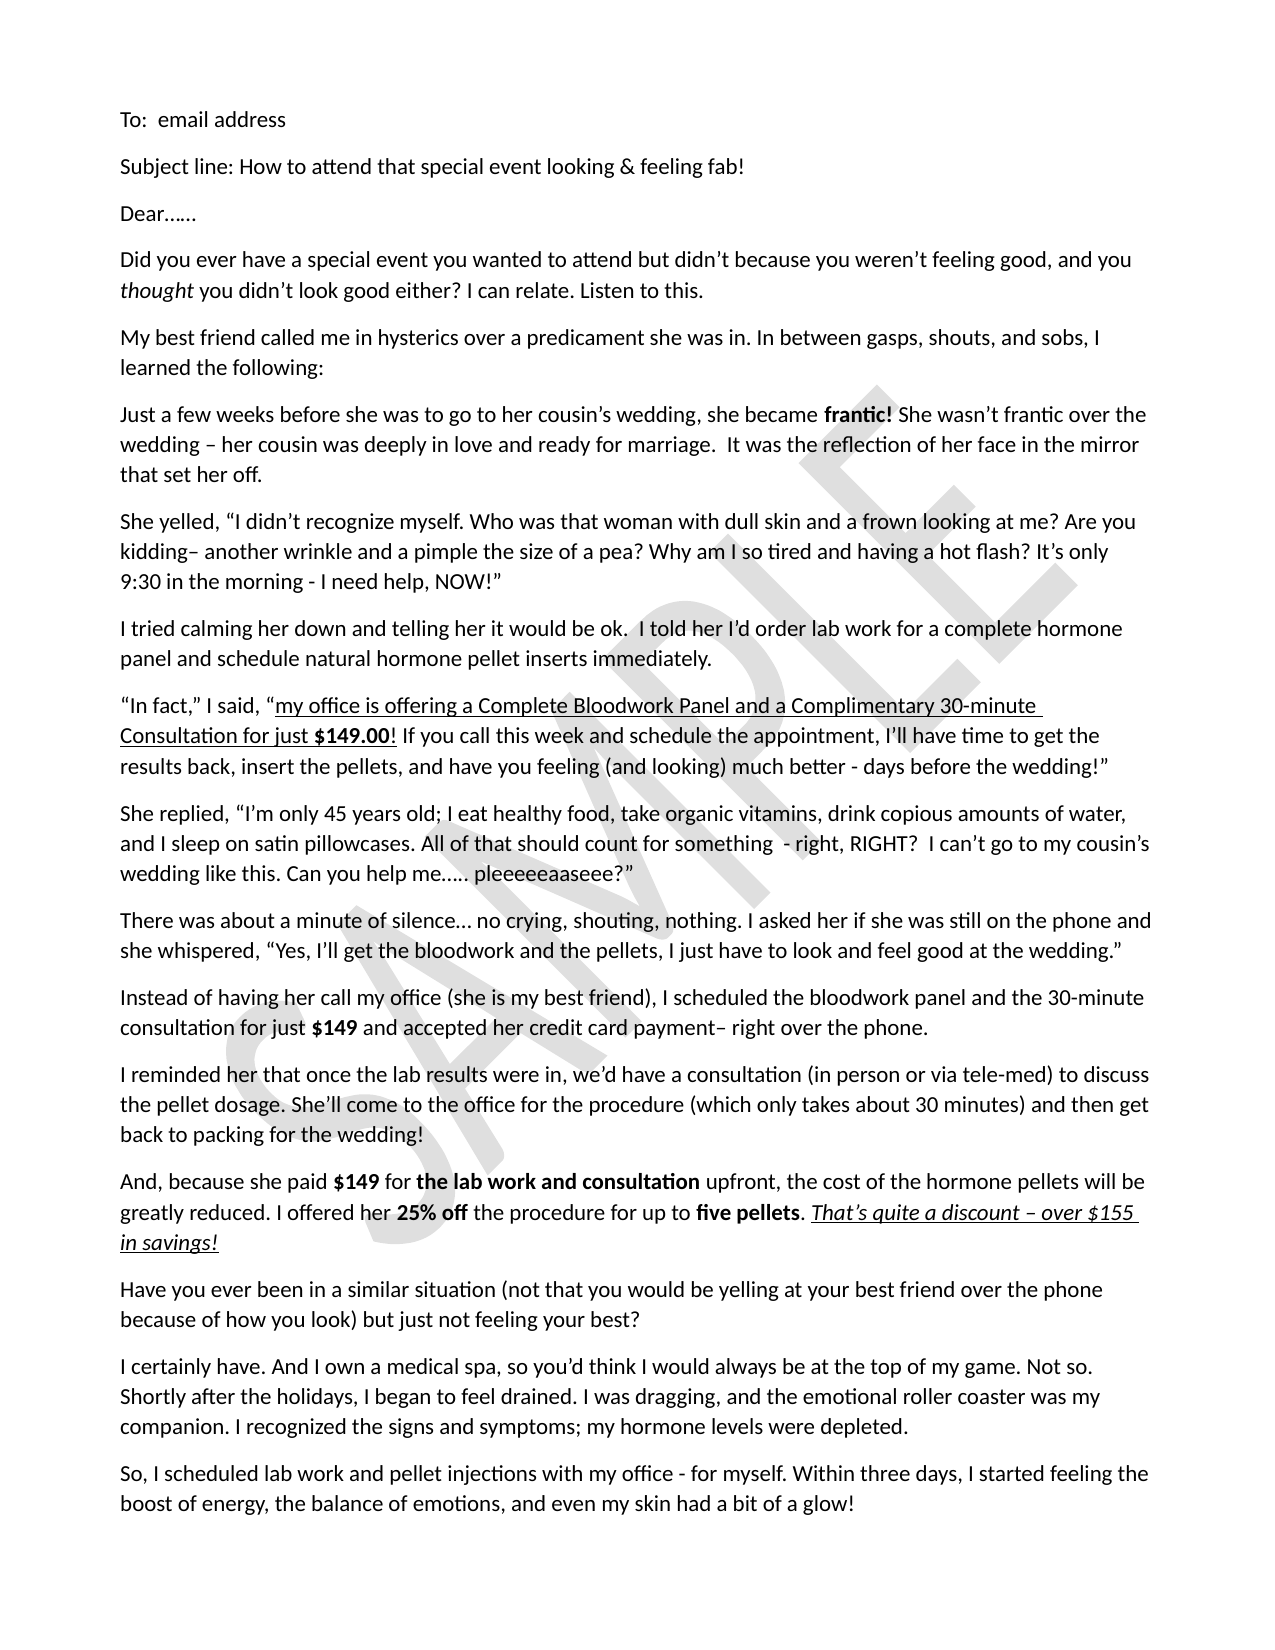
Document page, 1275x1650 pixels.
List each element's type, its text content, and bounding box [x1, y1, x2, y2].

text So, I scheduled lab work and pellet injections with my office - for myself. Within three days, I started feeling the boost of energy, the balance of emotions, and even my skin had a bit of a glow! [120, 1459, 1155, 1517]
text She yelled, “I didn’t recognize myself. Who was that woman with dull skin and a frown looking at me? Are you kidding– another wrinkle and a pimple the size of a pea? Why am I so tired and having a hot flash? It’s only 9:30 in the morning - I need help, NOW!” [120, 507, 1155, 596]
text And, because she paid $149 for the lab work and consultation upfront, the cost of the hormone pellets will be greatly reduced. I offered her 25% off the procedure for up to five pellets. That’s quite a discount – over $155 in savings! [120, 1167, 1155, 1256]
text Subject line: How to attend that special event looking & feeling fab! [120, 152, 1155, 180]
text To: email address [120, 105, 1155, 133]
text Have you ever been in a similar situation (not that you would be yelling at your best friend over the phone because of how you look) but just not feeling your best? [120, 1275, 1155, 1333]
text I certainly have. And I own a medical spa, so you’d think I would always be at the top of my game. Not so. Shortly after the holidays, I began to feel drained. I was dragging, and the emotional roller coaster was my companion. I recognized the signs and symptoms; my hormone levels were depleted. [120, 1352, 1155, 1440]
text My best friend called me in hysterics over a predicament she was in. In between gasps, shouts, and sobs, I learned the following: [120, 323, 1155, 381]
text Did you ever have a special event you wanted to attend but didn’t because you weren’t feeling good, and you thought you didn’t look good either? I can relate. Listen to this. [120, 246, 1155, 304]
text Dear…… [120, 199, 1155, 227]
text Just a few weeks before she was to go to her cousin’s wedding, she became frantic! She wasn’t frantic over the wedding – her cousin was deeply in love and ready for marriage. It was the reflection of her face in the mirror that set her off. [120, 400, 1155, 488]
text She replied, “I’m only 45 years old; I eat healthy food, take organic vitamins, drink copious amounts of water, and I sleep on satin pillowcases. All of that should count for something - right, RIGHT? I can’t go to my cousin’s wedding like this. Can you help me….. pleeeeeaaseee?” [120, 799, 1155, 887]
text There was about a minute of silence… no crying, shouting, nothing. I asked her if she was still on the phone and she whispered, “Yes, I’ll get the bloodwork and the pellets, I just have to look and feel good at the wedding.” [120, 906, 1155, 964]
text “In fact,” I said, “my office is offering a Complete Bloodwork Panel and a Complimentary 30-minute Consultation for just $149.00! If you call this week and schedule the appointment, I’ll have time to get the results back, insert the pellets, and have you feeling (and looking) much better - days before the wedding!” [120, 691, 1155, 780]
text I reminded her that once the lab results were in, we’d have a consultation (in person or via tele-med) to discuss the pellet dosage. She’ll come to the office for the procedure (which only takes about 30 minutes) and then get back to packing for the wedding! [120, 1060, 1155, 1149]
text I tried calming her down and telling her it would be ok. I told her I’d order lab work for a complete hormone panel and schedule natural hormone pellet inserts immediately. [120, 614, 1155, 673]
text Instead of having her call my office (she is my best friend), I scheduled the bloodwork panel and the 30-minute consultation for just $149 and accepted her credit card payment– right over the phone. [120, 983, 1155, 1041]
